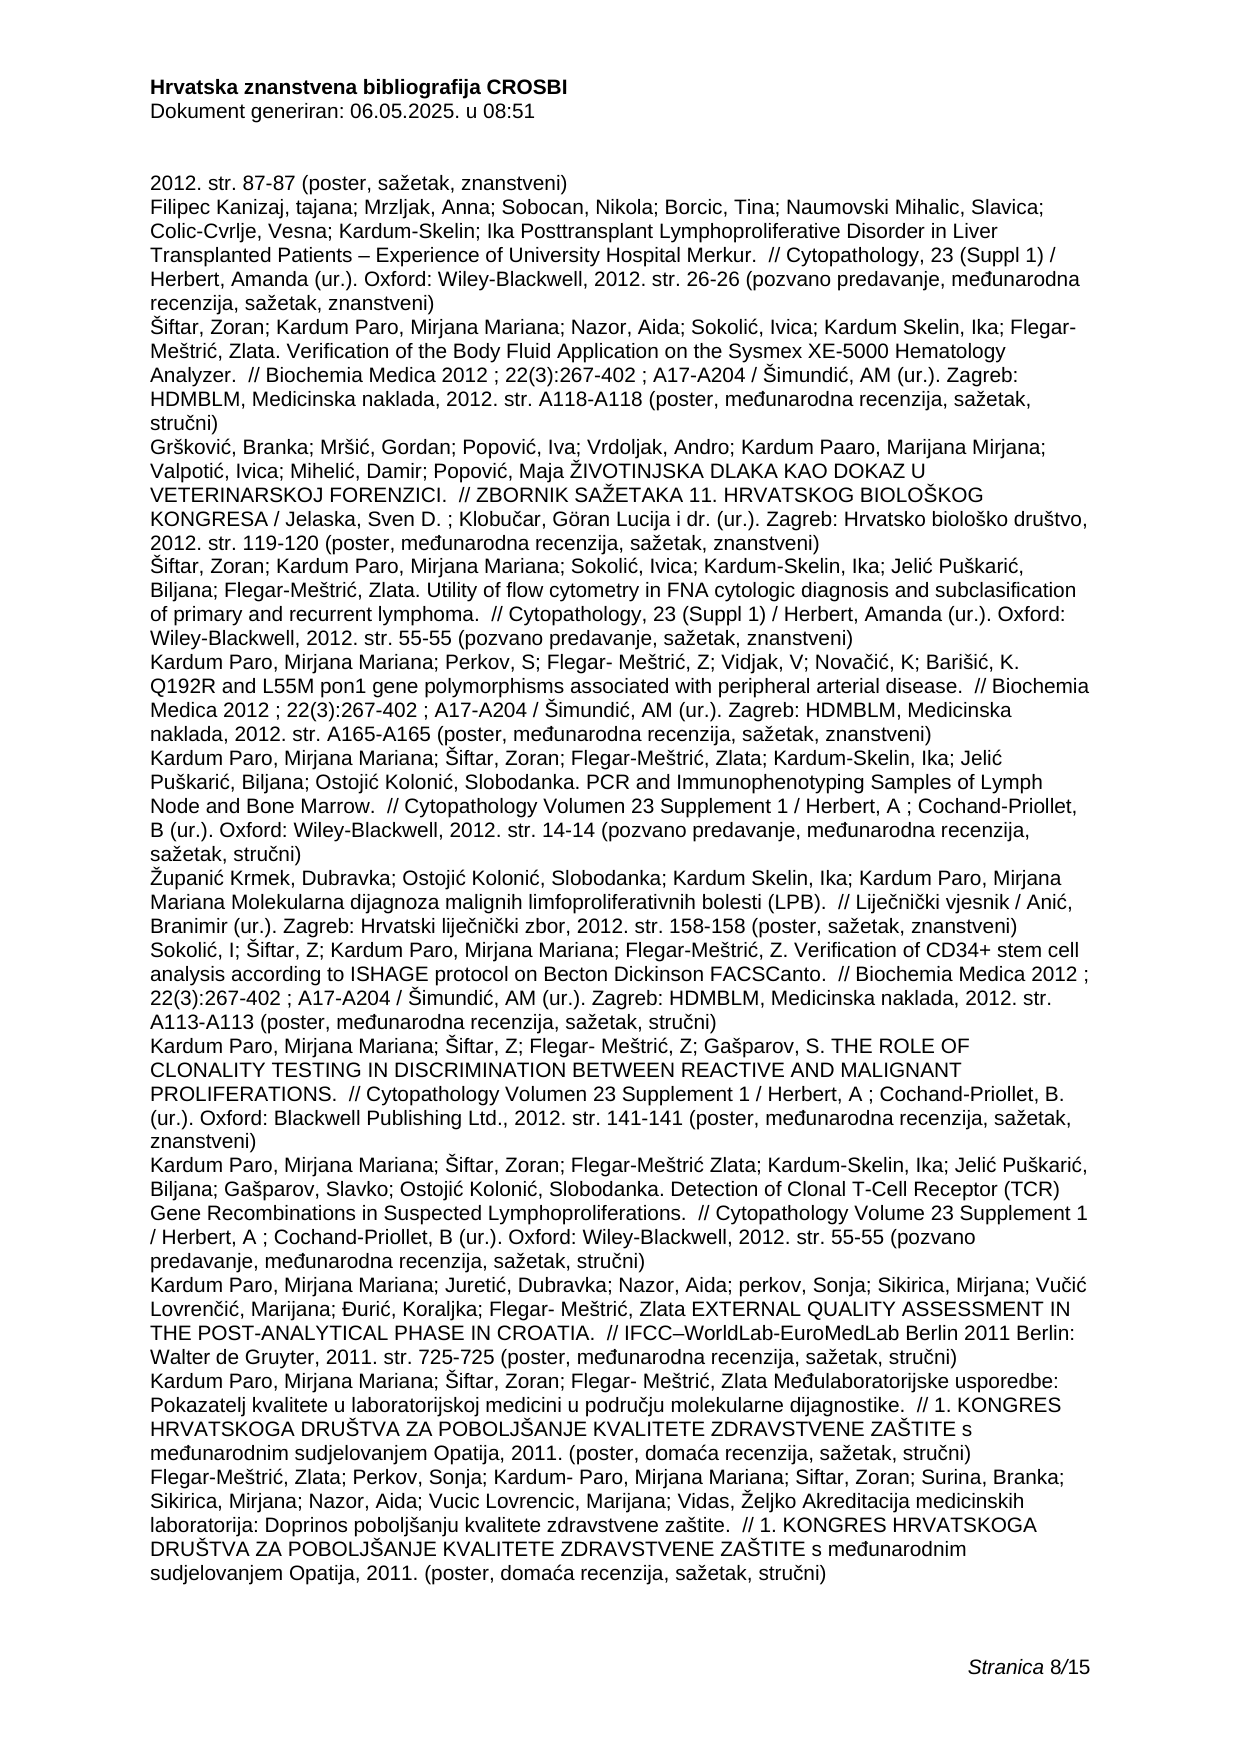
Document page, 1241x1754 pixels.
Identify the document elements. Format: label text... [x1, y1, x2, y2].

text Kardum Paro, Mirjana Mariana; Šiftar, Zoran; Flegar-Meštrić, Zlata; Kardum-Skelin, Ika; Jelić Puškarić, Biljana; Ostojić Kolonić, Slobodanka. [150, 746, 1090, 866]
text Kardum Paro, Mirjana Mariana; Juretić, Dubravka; Nazor, Aida; perkov, Sonja; Sikirica, Mirjana; Vučić Lovrenčić, Marijana; Đurić, Koraljka; Flegar- Meštrić, Zlata [150, 1273, 1090, 1369]
text Kardum Paro, Mirjana Mariana; Perkov, S; Flegar- Meštrić, Z; Vidjak, V; Novačić, K; Barišić, K. [150, 650, 1090, 746]
text Sokolić, I; Šiftar, Z; Kardum Paro, Mirjana Mariana; Flegar-Meštrić, Z. [150, 938, 1090, 1033]
text Gršković, Branka; Mršić, Gordan; Popović, Iva; Vrdoljak, Andro; Kardum Paaro, Marijana Mirjana; Valpotić, Ivica; Mihelić, Damir; Popović, Maja [150, 434, 1090, 554]
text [150, 171, 1090, 195]
text Županić Krmek, Dubravka; Ostojić Kolonić, Slobodanka; Kardum Skelin, Ika; Kardum Paro, Mirjana Mariana [150, 866, 1090, 938]
text Flegar-Meštrić, Zlata; Perkov, Sonja; Kardum- Paro, Mirjana Mariana; Siftar, Zoran; Surina, Branka; Sikirica, Mirjana; Nazor, Aida; Vucic Lovrencic, Marijana; Vidas, Željko [150, 1465, 1090, 1584]
text Kardum Paro, Mirjana Mariana; Šiftar, Zoran; Flegar- Meštrić, Zlata [150, 1369, 1090, 1465]
text Šiftar, Zoran; Kardum Paro, Mirjana Mariana; Nazor, Aida; Sokolić, Ivica; Kardum Skelin, Ika; Flegar- Meštrić, Zlata. [150, 315, 1090, 434]
text Kardum Paro, Mirjana Mariana; Šiftar, Z; Flegar- Meštrić, Z; Gašparov, S. [150, 1033, 1090, 1153]
text Filipec Kanizaj, tajana; Mrzljak, Anna; Sobocan, Nikola; Borcic, Tina; Naumovski Mihalic, Slavica; Colic-Cvrlje, Vesna; Kardum-Skelin; Ika [150, 195, 1090, 315]
text Kardum Paro, Mirjana Mariana; Šiftar, Zoran; Flegar-Meštrić Zlata; Kardum-Skelin, Ika; Jelić Puškarić, Biljana; Gašparov, Slavko; Ostojić Kolonić, Slobodanka. [150, 1153, 1090, 1273]
text Šiftar, Zoran; Kardum Paro, Mirjana Mariana; Sokolić, Ivica; Kardum-Skelin, Ika; Jelić Puškarić, Biljana; Flegar-Meštrić, Zlata. [150, 554, 1090, 650]
